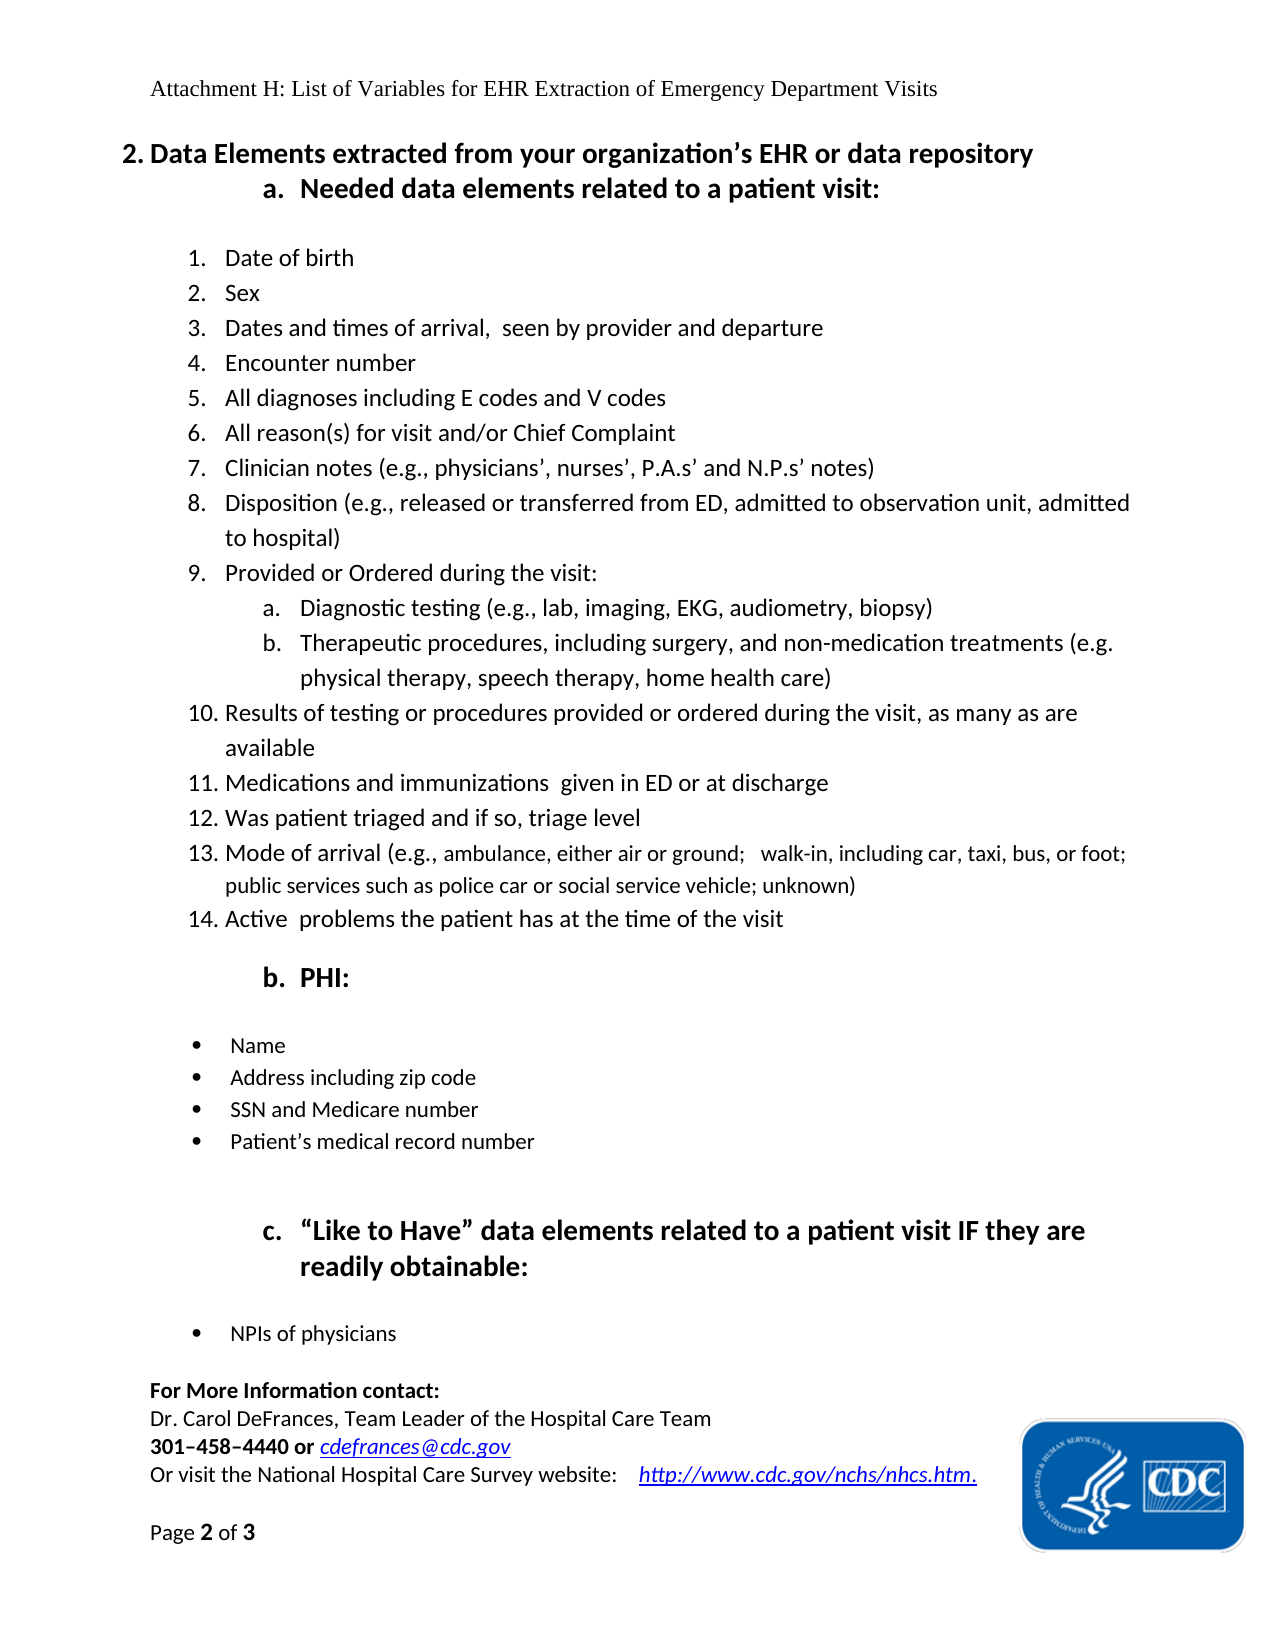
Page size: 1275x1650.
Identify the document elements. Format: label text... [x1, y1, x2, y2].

list Therapeutic procedures, including surgery, and non-medication treatments (e.g. physical therapy, speech therapy, home health care) [262, 627, 1153, 692]
list Medications and immunizations given in ED or at discharge [187, 767, 1153, 797]
list Mode of arrival (e.g., ambulance, either air or ground; walk-in, including car, taxi, bus, or foot; public services such as police car or social service vehicle; unknown) [187, 837, 1153, 899]
list Name [193, 1031, 1153, 1059]
list Was patient triaged and if so, triage level [187, 802, 1153, 832]
list PHI: [262, 959, 1097, 995]
list Address including zip code [193, 1063, 1153, 1091]
list Results of testing or procedures provided or ordered during the visit, as many as are available [187, 697, 1153, 762]
list Diagnostic testing (e.g., lab, imaging, EKG, audiometry, biopsy) [262, 592, 1153, 622]
list Provided or Ordered during the visit: [187, 557, 1153, 587]
list Patient’s medical record number [193, 1127, 1153, 1155]
list “Like to Have” data elements related to a patient visit IF they are readily obtainable: [262, 1212, 1097, 1284]
list Data Elements extracted from your organization’s EHR or data repository [122, 135, 1097, 171]
list Date of birth [187, 242, 1153, 272]
list Disposition (e.g., released or transferred from ED, admitted to observation unit, admitted to hospital) [187, 487, 1153, 552]
list All reason(s) for visit and/or Chief Complaint [187, 417, 1153, 447]
list Encounter number [187, 347, 1153, 377]
list Dates and times of arrival, seen by provider and departure [187, 312, 1153, 342]
list Active problems the patient has at the time of the visit [187, 904, 1153, 934]
list Sex [187, 277, 1153, 307]
list SSN and Medicare number [193, 1095, 1153, 1123]
list Clinician notes (e.g., physicians’, nurses’, P.A.s’ and N.P.s’ notes) [187, 452, 1153, 482]
list Needed data elements related to a patient visit: [262, 171, 1097, 206]
list NPIs of physicians [193, 1319, 1153, 1347]
picture [1019, 1418, 1247, 1553]
list All diagnoses including E codes and V codes [187, 382, 1153, 412]
